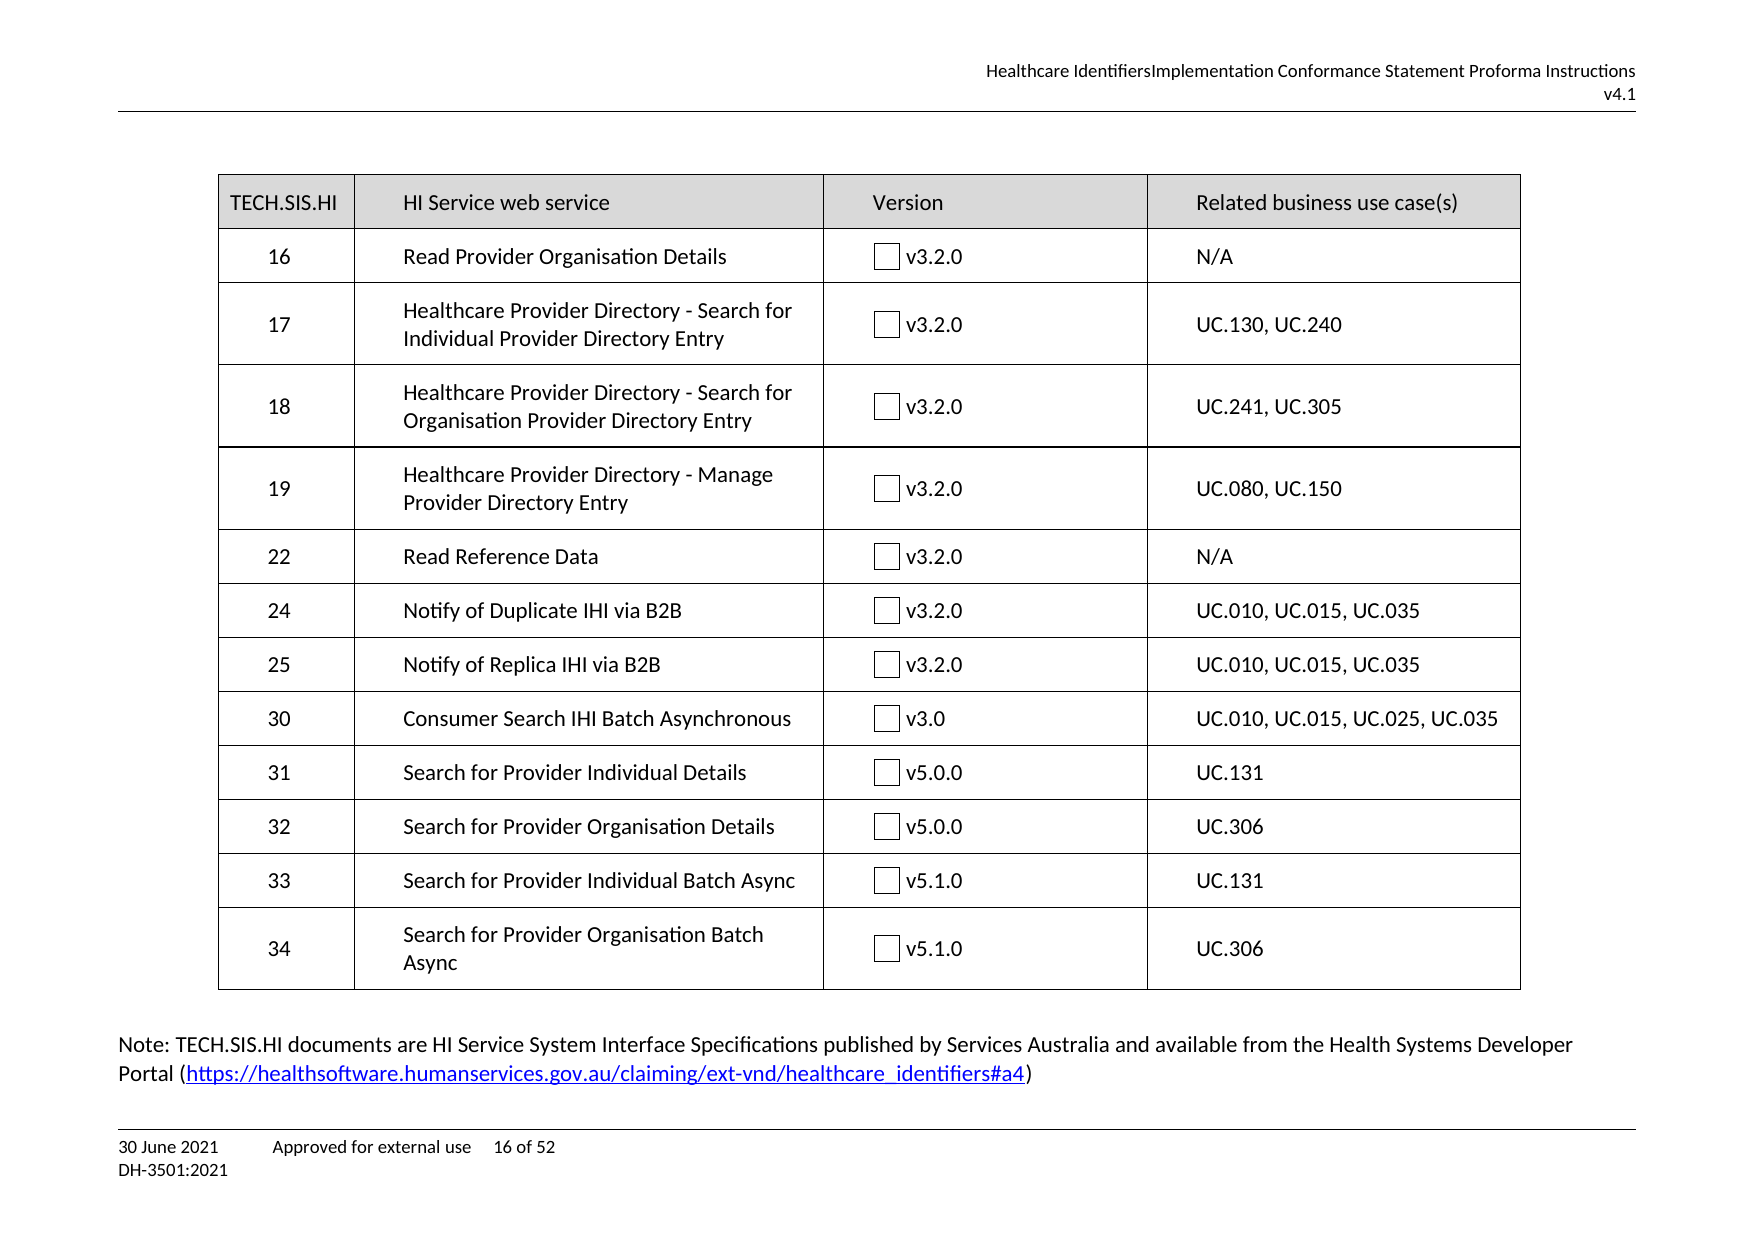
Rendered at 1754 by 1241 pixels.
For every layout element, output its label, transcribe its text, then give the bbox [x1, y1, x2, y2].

table_cell [986, 746, 1147, 799]
table_cell v3.2.0 [824, 530, 986, 583]
table_cell [986, 584, 1147, 637]
table_cell UC.010, UC.015, UC.025, UC.035 [1148, 692, 1520, 745]
table_cell Notify of Replica IHI via B2B [355, 638, 823, 691]
table_cell [986, 365, 1147, 446]
table_cell [986, 692, 1147, 745]
table_cell 25 [219, 638, 354, 691]
table_cell 24 [219, 584, 354, 637]
table_cell UC.306 [1148, 908, 1520, 989]
table_cell [986, 908, 1147, 989]
table_cell 31 [219, 746, 354, 799]
table_cell N/A [1148, 229, 1520, 282]
table_cell UC.131 [1148, 746, 1520, 799]
table_cell 18 [219, 365, 354, 446]
table_cell Search for Provider Organisation Details [355, 800, 823, 853]
table_header Related business use case(s) [1148, 175, 1520, 228]
table_cell Consumer Search IHI Batch Asynchronous [355, 692, 823, 745]
table_cell v3.2.0 [824, 638, 986, 691]
table_cell Read Provider Organisation Details [355, 229, 823, 282]
table_cell Read Reference Data [355, 530, 823, 583]
table_cell [986, 800, 1147, 853]
table_cell v3.0 [824, 692, 986, 745]
table_cell Healthcare Provider Directory - Search for Organisation Provider Directory Entry [355, 365, 823, 446]
table_cell 17 [219, 283, 354, 364]
table_cell [986, 854, 1147, 907]
table_cell v5.1.0 [824, 908, 986, 989]
table_header HI Service web service [355, 175, 823, 228]
table_cell v3.2.0 [824, 283, 986, 364]
table_cell 30 [219, 692, 354, 745]
table_cell 22 [219, 530, 354, 583]
table_cell v5.0.0 [824, 800, 986, 853]
table_cell Search for Provider Organisation Batch Async [355, 908, 823, 989]
table_cell Healthcare Provider Directory - Manage Provider Directory Entry [355, 448, 823, 528]
table_cell [986, 530, 1147, 583]
table_cell 34 [219, 908, 354, 989]
table_cell 32 [219, 800, 354, 853]
table_cell Notify of Duplicate IHI via B2B [355, 584, 823, 637]
table_cell v3.2.0 [824, 229, 986, 282]
table_cell Search for Provider Individual Batch Async [355, 854, 823, 907]
table_cell UC.241, UC.305 [1148, 365, 1520, 446]
table_cell [986, 638, 1147, 691]
table_cell UC.306 [1148, 800, 1520, 853]
table_cell UC.010, UC.015, UC.035 [1148, 584, 1520, 637]
table_cell UC.080, UC.150 [1148, 448, 1520, 528]
table_cell v5.1.0 [824, 854, 986, 907]
table_cell Healthcare Provider Directory - Search for Individual Provider Directory Entry [355, 283, 823, 364]
table_cell 33 [219, 854, 354, 907]
table_cell UC.010, UC.015, UC.035 [1148, 638, 1520, 691]
table_cell 16 [219, 229, 354, 282]
text Note: TECH.SIS.HI documents are HI Service System Interface Specifications published by Services Australia and available from the Health Systems Developer Portal (https://healthsoftware.humanservices.gov.au/claiming/ext-vnd/healthcare_identifiers#a4) [118, 1031, 1636, 1087]
table_cell UC.130, UC.240 [1148, 283, 1520, 364]
table_header TECH.SIS.HI [219, 175, 354, 228]
table_cell v3.2.0 [824, 448, 986, 528]
table_header Version [824, 175, 986, 228]
table_cell v3.2.0 [824, 365, 986, 446]
table_header [986, 175, 1147, 228]
table_cell [986, 448, 1147, 528]
table_cell 19 [219, 448, 354, 528]
table_cell N/A [1148, 530, 1520, 583]
table_cell [986, 229, 1147, 282]
table_cell v3.2.0 [824, 584, 986, 637]
table_cell v5.0.0 [824, 746, 986, 799]
table_cell [986, 283, 1147, 364]
table_cell UC.131 [1148, 854, 1520, 907]
table_cell Search for Provider Individual Details [355, 746, 823, 799]
